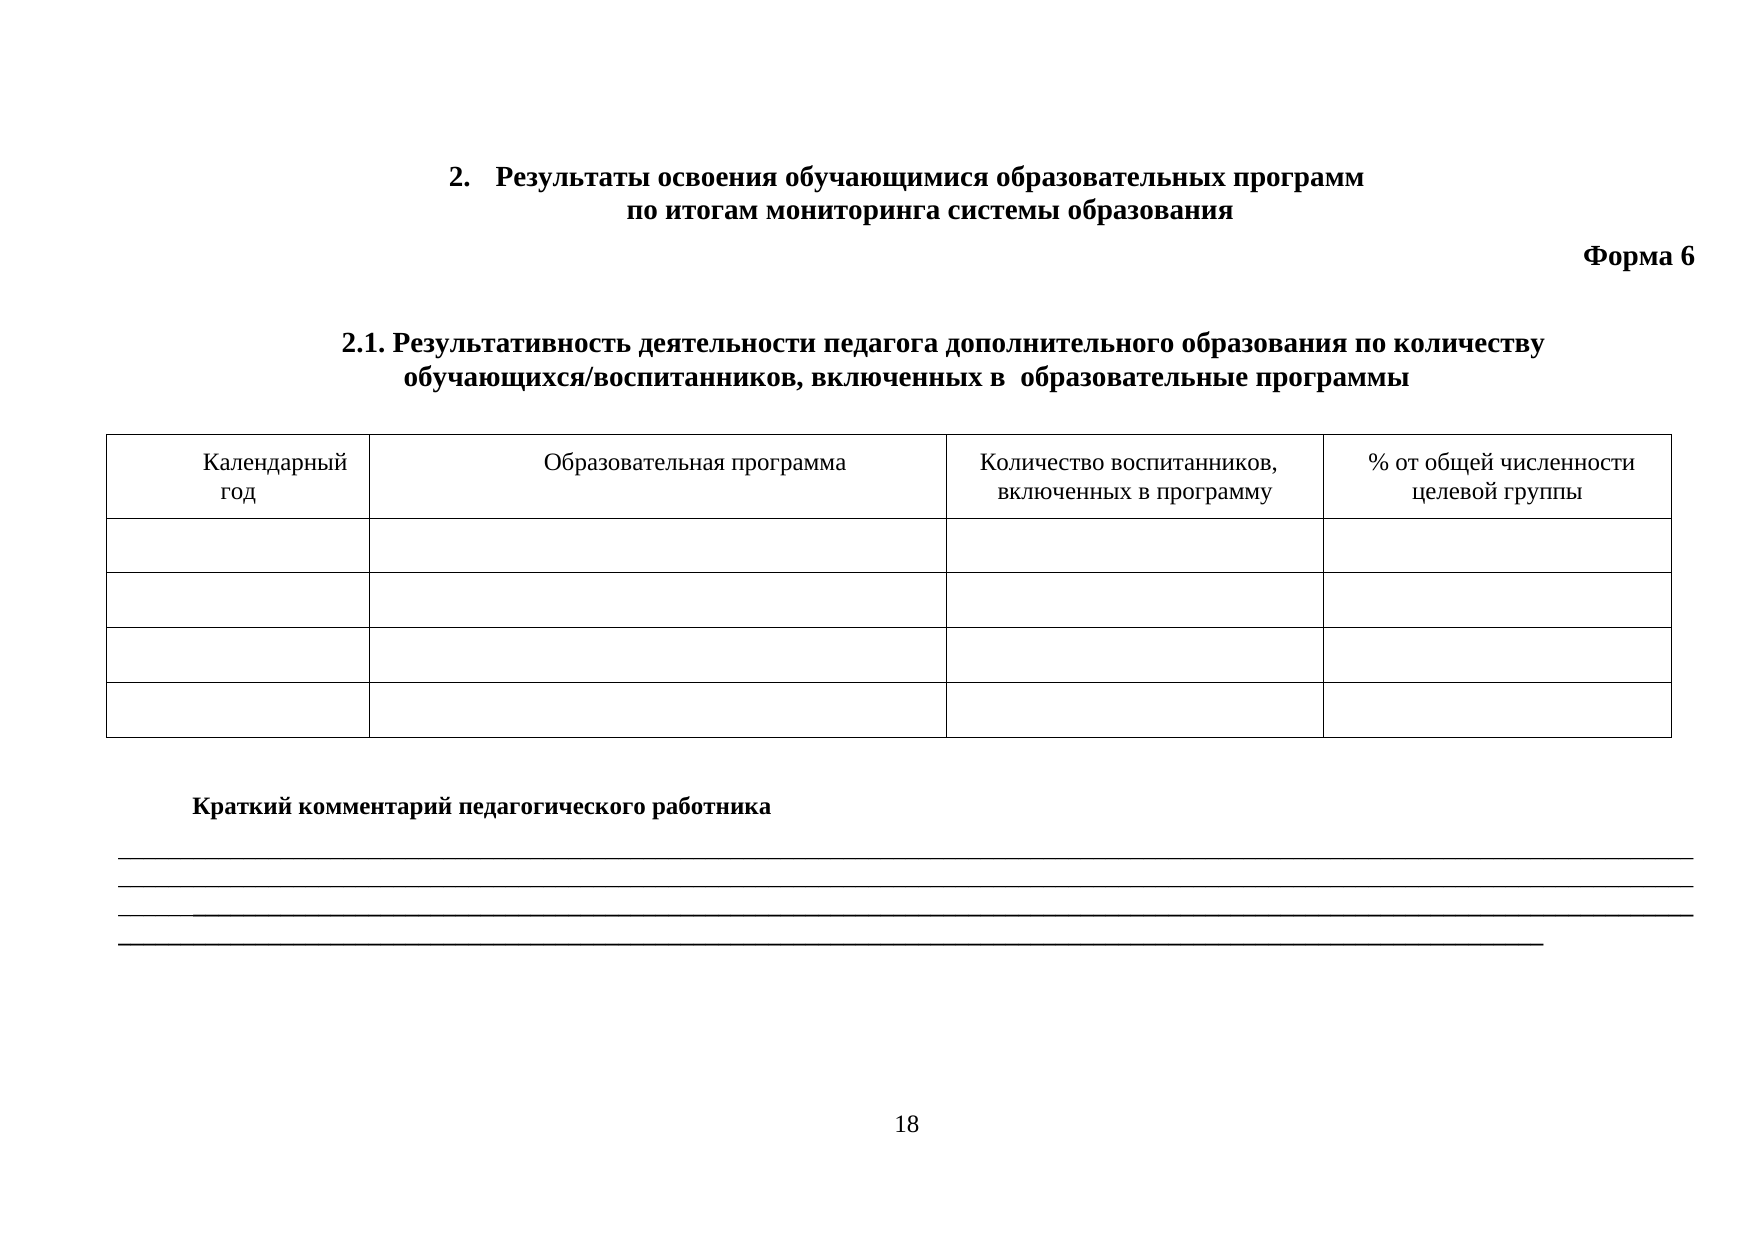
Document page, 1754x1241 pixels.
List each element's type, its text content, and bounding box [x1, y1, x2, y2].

list Результаты освоения обучающимися образовательных программ [118, 159, 1695, 192]
table_cell [1324, 573, 1671, 627]
table_cell [947, 519, 1323, 572]
list 2.1. Результативность деятельности педагога дополнительного образования по количеству обучающихся/воспитанников, включенных в образовательные программы [118, 326, 1695, 393]
table_cell [107, 573, 369, 627]
table_cell [947, 683, 1323, 737]
list Краткий комментарий педагогического работника [118, 791, 1695, 820]
table_cell [370, 519, 946, 572]
table_cell [947, 628, 1323, 682]
table_cell [947, 573, 1323, 627]
table_header Календарный год [107, 435, 369, 517]
table_cell [1324, 628, 1671, 682]
list Форма 6 [118, 238, 1695, 272]
table_cell [107, 628, 369, 682]
table_header Количество воспитанников, включенных в программу [947, 435, 1323, 517]
table_header % от общей численности целевой группы [1324, 435, 1671, 517]
table_cell [107, 683, 369, 737]
table_header Образовательная программа [370, 435, 946, 517]
table_cell [370, 683, 946, 737]
table_cell [107, 519, 369, 572]
list ____________________________________________________________________________________________________________________________________________________________________________________________________________________________________________________________________________________________________________________________________________________________________________________________________________________________________________________________________________________________________________ [118, 833, 1695, 948]
table_cell [1324, 519, 1671, 572]
list по итогам мониторинга системы образования [165, 192, 1695, 226]
table_cell [1324, 683, 1671, 737]
table_cell [370, 628, 946, 682]
table_cell [370, 573, 946, 627]
